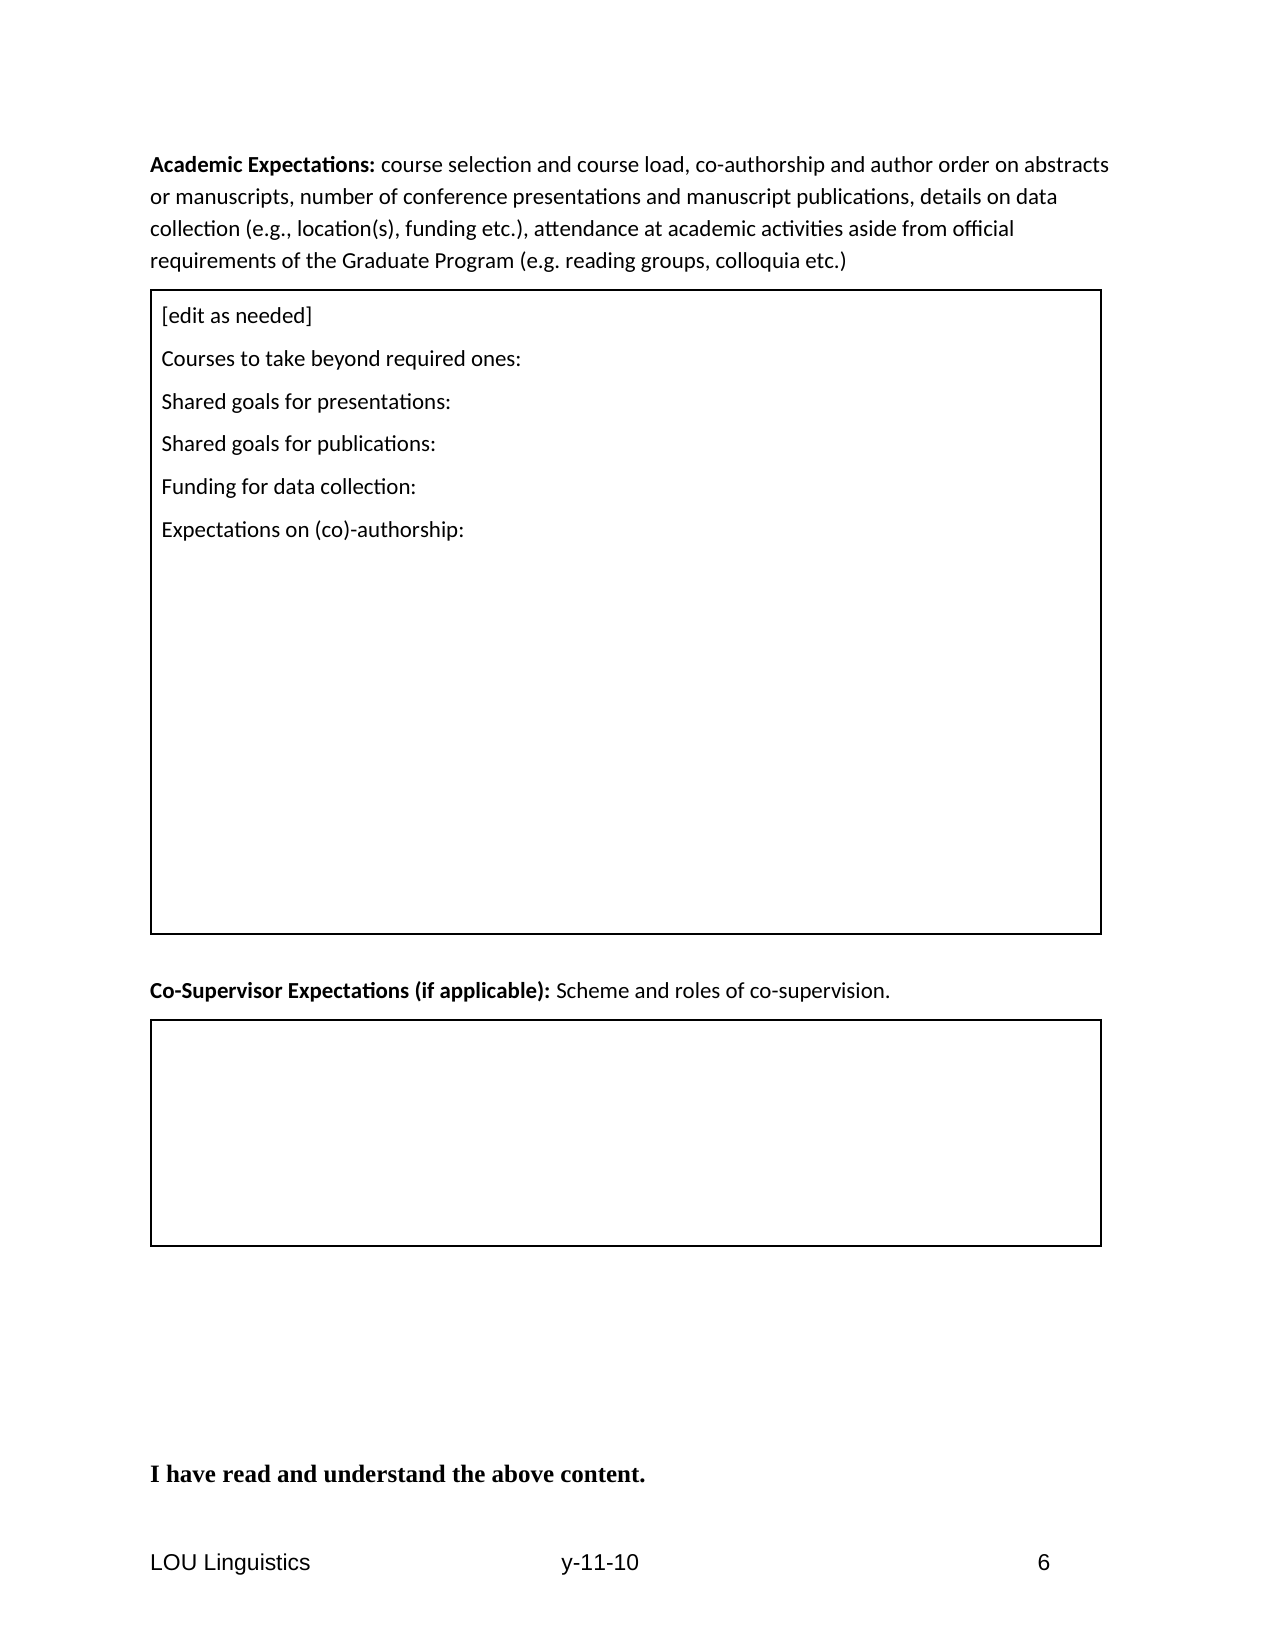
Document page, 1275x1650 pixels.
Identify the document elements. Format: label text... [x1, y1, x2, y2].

text I have read and understand the above content. [150, 1459, 1125, 1488]
table_header [edit as needed] Courses to take beyond required ones: Shared goals for presentations: Shared goals for publications: Funding for data collection: Expectations on (co)-authorship: [152, 291, 1100, 933]
table_header [152, 1021, 1100, 1245]
text Co-Supervisor Expectations (if applicable): Scheme and roles of co-supervision. [150, 976, 1125, 1004]
text Academic Expectations: course selection and course load, co-authorship and author order on abstracts or manuscripts, number of conference presentations and manuscript publications, details on data collection (e.g., location(s), funding etc.), attendance at academic activities aside from official requirements of the Graduate Program (e.g. reading groups, colloquia etc.) [150, 150, 1125, 274]
